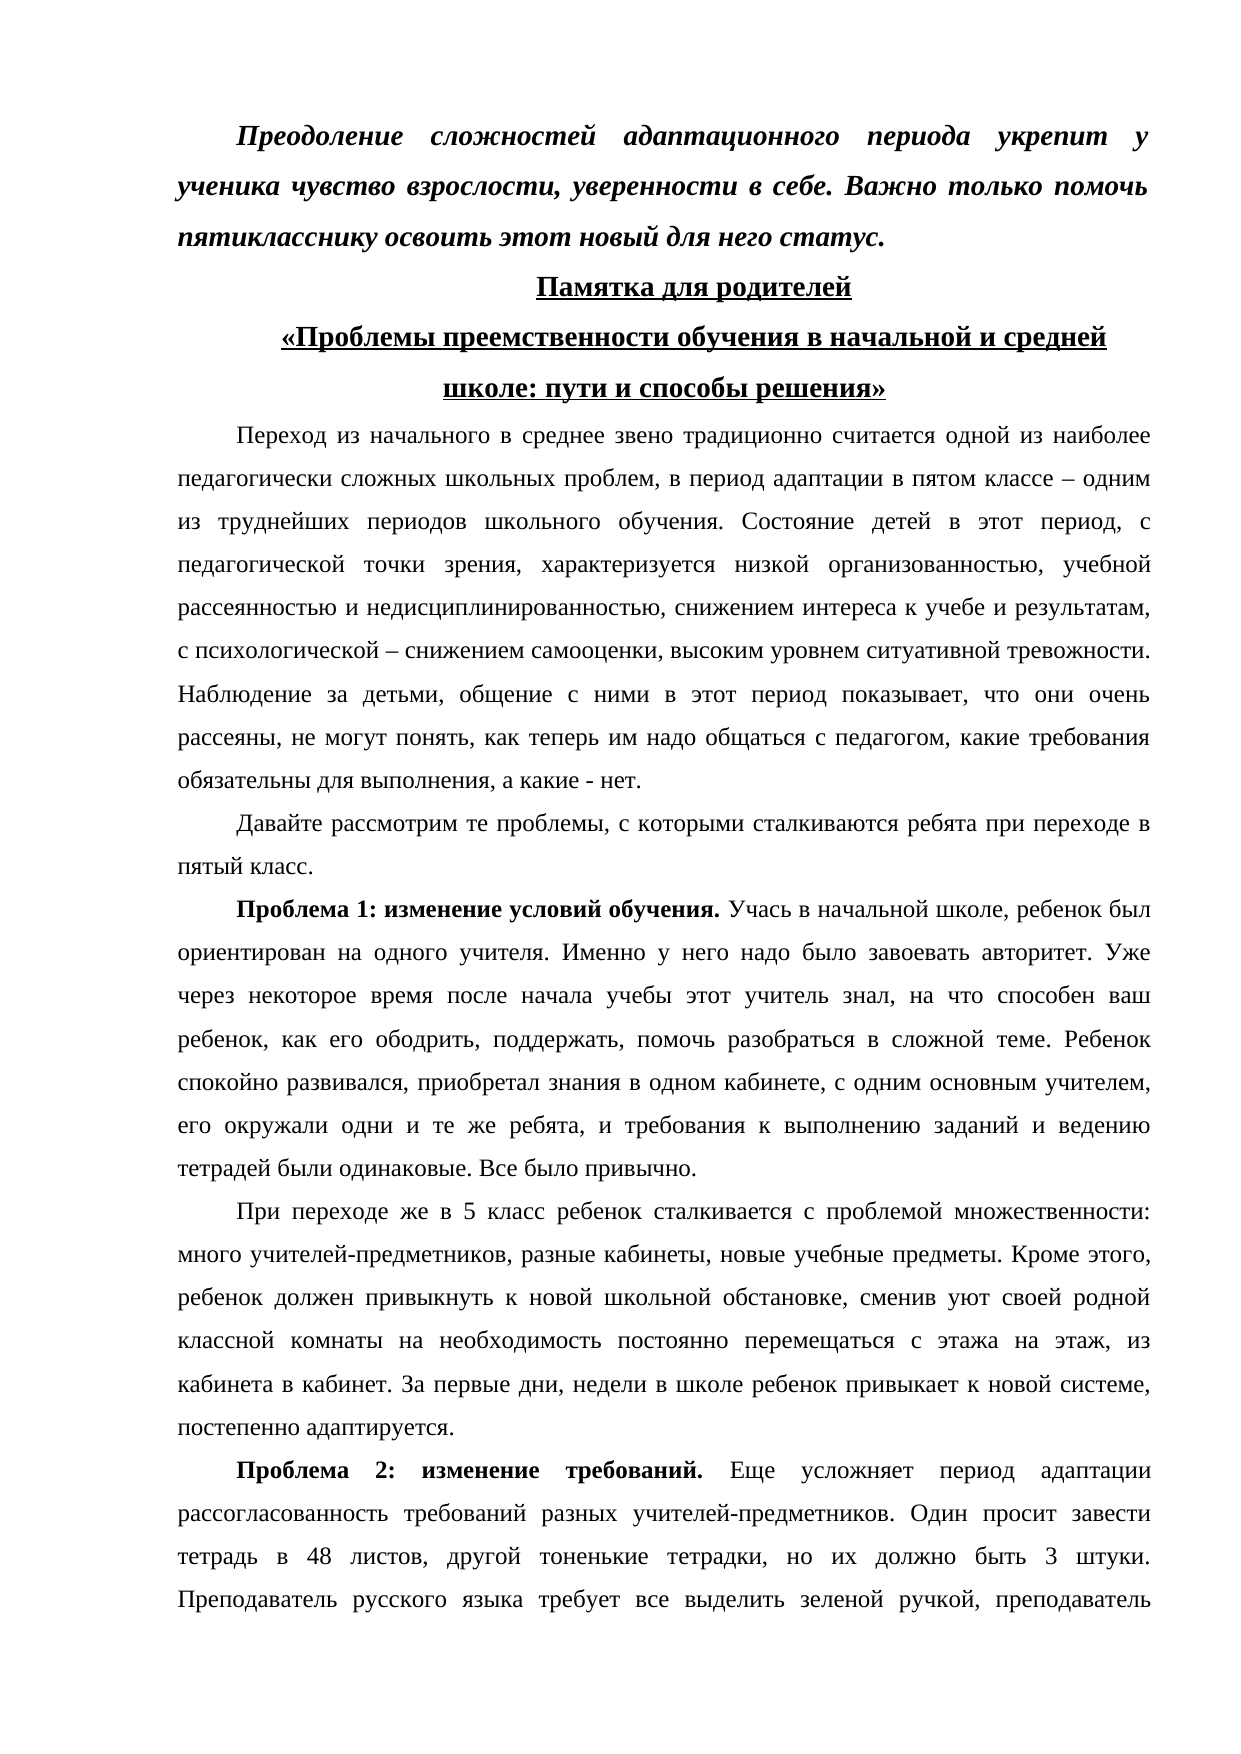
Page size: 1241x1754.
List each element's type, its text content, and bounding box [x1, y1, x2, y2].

text Преодоление сложностей адаптационного периода укрепит у ученика чувство взрослости, уверенности в себе. Важно только помочь пятикласснику освоить этот новый для него статус. [177, 118, 1152, 252]
text Переход из начального в среднее звено традиционно считается одной из наиболее педагогически сложных школьных проблем, в период адаптации в пятом классе – одним из труднейших периодов школьного обучения. Состояние детей в этот период, с педагогической точки зрения, характеризуется низкой организованностью, учебной рассеянностью и недисциплинированностью, снижением интереса к учебе и результатам, с психологической – снижением самооценки, высоким уровнем ситуативной тревожности. Наблюдение за детьми, общение с ними в этот период показывает, что они очень рассеяны, не могут понять, как теперь им надо общаться с педагогом, какие требования обязательны для выполнения, а какие - нет. [177, 420, 1152, 794]
text Памятка для родителей [177, 269, 1152, 303]
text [177, 1455, 1152, 1613]
text При переходе же в 5 класс ребенок сталкивается с проблемой множественности: много учителей-предметников, разные кабинеты, новые учебные предметы. Кроме этого, ребенок должен привыкнуть к новой школьной обстановке, сменив уют своей родной классной комнаты на необходимость постоянно перемещаться с этажа на этаж, из кабинета в кабинет. За первые дни, недели в школе ребенок привыкает к новой системе, постепенно адаптируется. [177, 1196, 1152, 1441]
text Проблема 1: изменение условий обучения. Учась в начальной школе, ребенок был ориентирован на одного учителя. Именно у него надо было завоевать авторитет. Уже через некоторое время после начала учебы этот учитель знал, на что способен ваш ребенок, как его ободрить, поддержать, помочь разобраться в сложной теме. Ребенок спокойно развивался, приобретал знания в одном кабинете, с одним основным учителем, его окружали одни и те же ребята, и требования к выполнению заданий и ведению тетрадей были одинаковые. Все было привычно. [177, 894, 1152, 1182]
text «Проблемы преемственности обучения в начальной и средней школе: пути и способы решения» [177, 319, 1152, 403]
text Давайте рассмотрим те проблемы, с которыми сталкиваются ребята при переходе в пятый класс. [177, 808, 1152, 880]
